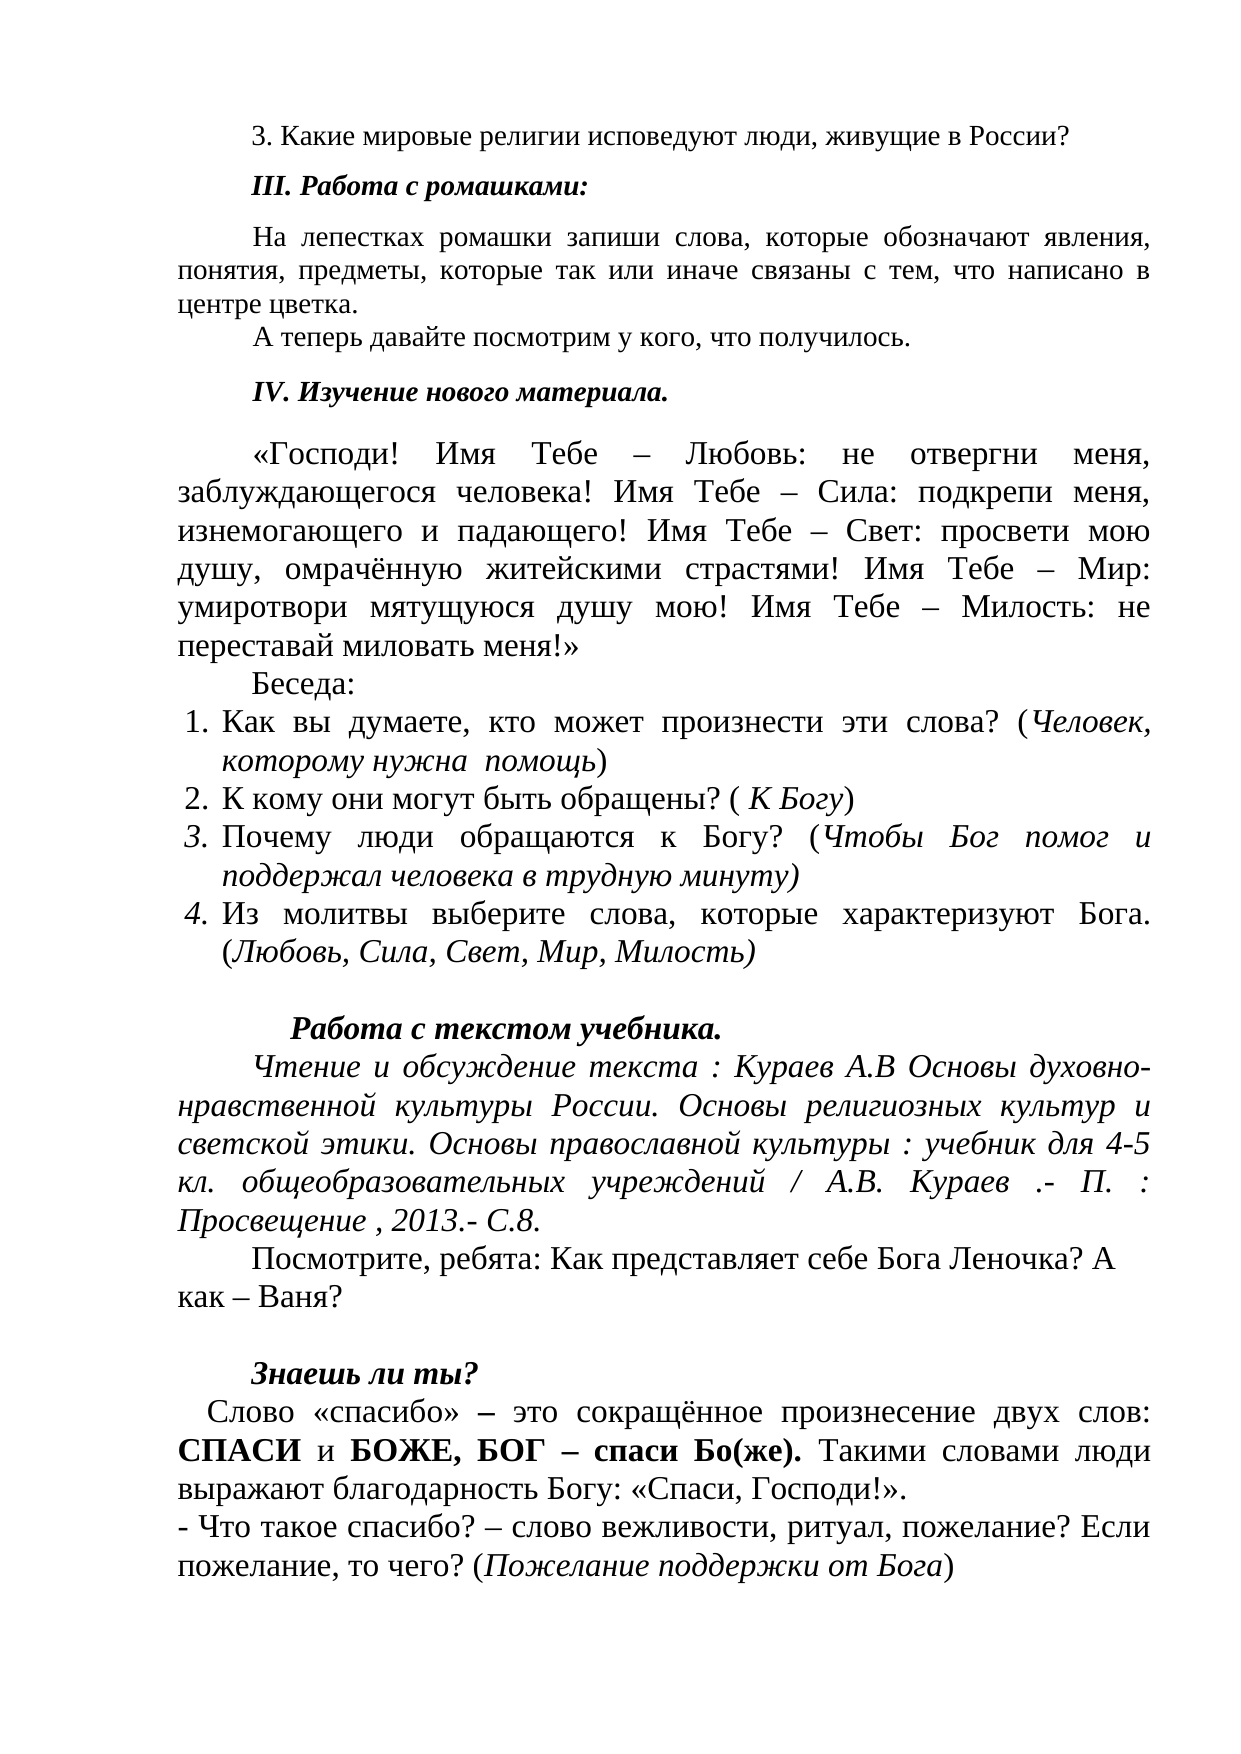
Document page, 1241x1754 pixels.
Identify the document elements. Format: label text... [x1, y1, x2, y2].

list Из молитвы выберите слова, которые характеризуют Бога. (Любовь, Сила, Свет, Мир, Милость) [184, 893, 1152, 970]
text На лепестках ромашки запиши слова, которые обозначают явления, понятия, предметы, которые так или иначе связаны с тем, что написано в центре цветка. [177, 219, 1152, 319]
text Чтение и обсуждение текста : Кураев А.В Основы духовно-нравственной культуры России. Основы религиозных культур и светской этики. Основы православной культуры : учебник для 4-5 кл. общеобразовательных учреждений / А.В. Кураев .- П. : Просвещение , 2013.- С.8. [177, 1046, 1152, 1238]
list Как вы думаете, кто может произнести эти слова? (Человек, которому нужна помощь) [184, 701, 1152, 778]
text Слово «спасибо» – это сокращённое произнесение двух слов: СПАСИ и БОЖЕ, БОГ – спаси Бо(же). Такими словами люди выражают благодарность Богу: «Спаси, Господи!». [177, 1391, 1152, 1506]
text III. Работа с ромашками: [177, 168, 1152, 202]
list Работа с текстом учебника. [290, 1008, 1152, 1046]
text «Господи! Имя Тебе – Любовь: не отвергни меня, заблуждающегося человека! Имя Тебе – Сила: подкрепи меня, изнемогающего и падающего! Имя Тебе – Свет: просвети мою душу, омрачённую житейскими страстями! Имя Тебе – Мир: умиротвори мятущуюся душу мою! Имя Тебе – Милость: не переставай миловать меня!» [177, 433, 1152, 663]
list Почему люди обращаются к Богу? (Чтобы Бог помог и поддержал человека в трудную минуту) [184, 816, 1152, 893]
text 3. Какие мировые религии исповедуют люди, живущие в России? [177, 118, 1152, 152]
list - Что такое спасибо? – слово вежливости, ритуал, пожелание? Если пожелание, то чего? (Пожелание поддержки от Бога) [177, 1506, 1152, 1583]
text А теперь давайте посмотрим у кого, что получилось. [177, 319, 1152, 353]
text Беседа: [177, 663, 1152, 701]
list IV. Изучение нового материала. [252, 374, 1152, 407]
text Посмотрите, ребята: Как представляет себе Бога Леночка? А как – Ваня? [177, 1238, 1152, 1315]
list К кому они могут быть обращены? ( К Богу) [184, 778, 1152, 816]
text Знаешь ли ты? [177, 1353, 1152, 1391]
